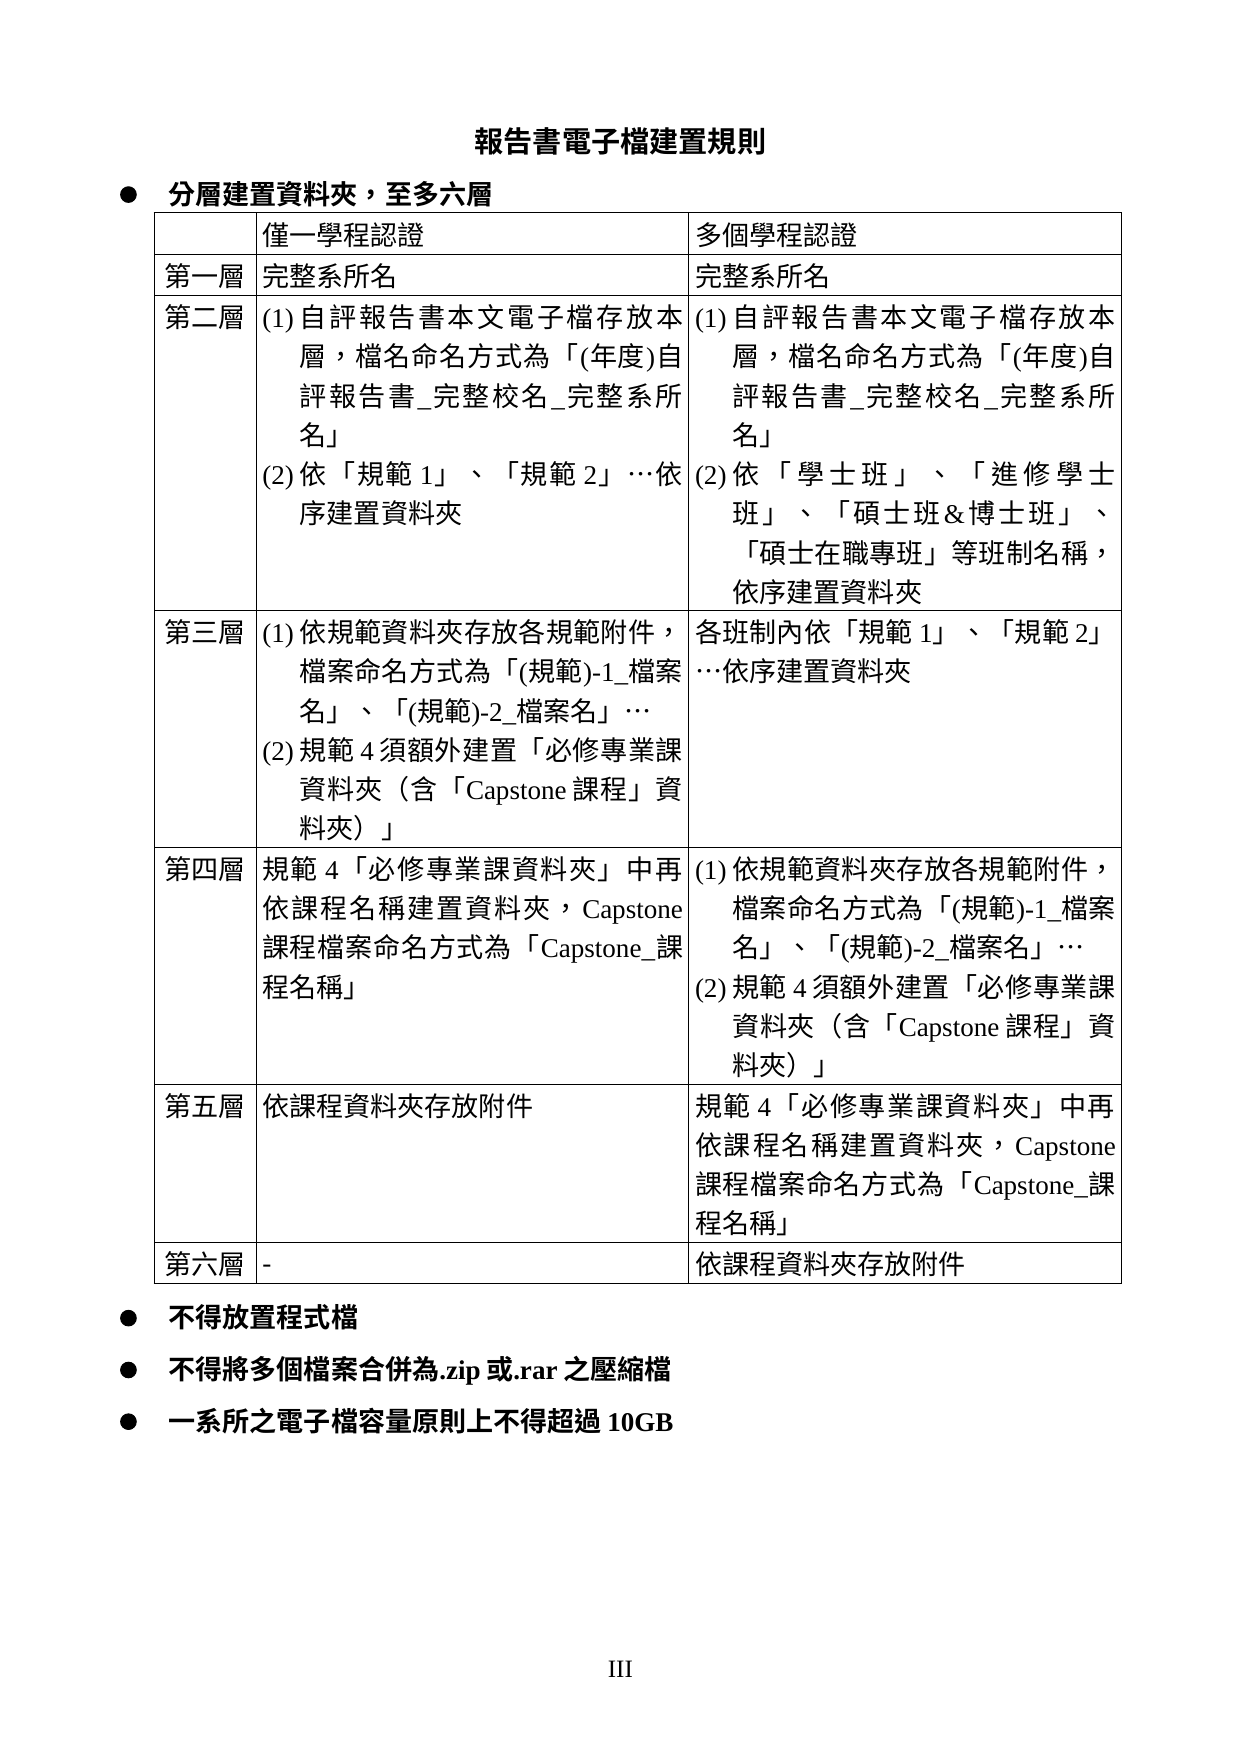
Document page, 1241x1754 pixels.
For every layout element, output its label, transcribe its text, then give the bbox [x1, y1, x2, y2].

table_cell 依課程資料夾存放附件 [689, 1243, 1121, 1283]
table_cell 規範4「必修專業課資料夾」中再依課程名稱建置資料夾，Capstone課程檔案命名方式為「Capstone_課程名稱」 [257, 848, 688, 1083]
text 報告書電子檔建置規則 [118, 118, 1122, 160]
table_cell 依課程資料夾存放附件 [257, 1085, 688, 1242]
table_cell 第二層 [155, 296, 256, 610]
table_cell 依規範資料夾存放各規範附件，檔案命名方式為「(規範)-1_檔案名」、「(規範)-2_檔案名」… 規範4須額外建置「必修專業課資料夾（含「Capstone課程」資料夾）」 [257, 611, 688, 847]
table_cell 第五層 [155, 1085, 256, 1242]
table_cell 完整系所名 [689, 255, 1121, 295]
table_header 僅一學程認證 [257, 213, 688, 253]
list 不得將多個檔案合併為.zip或.rar之壓縮檔 [118, 1348, 1122, 1387]
table_cell 自評報告書本文電子檔存放本層，檔名命名方式為「(年度)自評報告書_完整校名_完整系所名」 依「規範1」、「規範2」…依序建置資料夾 [257, 296, 688, 610]
table_cell 依規範資料夾存放各規範附件，檔案命名方式為「(規範)-1_檔案名」、「(規範)-2_檔案名」… 規範4須額外建置「必修專業課資料夾（含「Capstone課程」資料夾）」 [689, 848, 1121, 1083]
table_cell 第四層 [155, 848, 256, 1083]
list 不得放置程式檔 [118, 1296, 1122, 1336]
table_cell 各班制內依「規範1」、「規範2」…依序建置資料夾 [689, 611, 1121, 847]
table_cell 規範4「必修專業課資料夾」中再依課程名稱建置資料夾，Capstone課程檔案命名方式為「Capstone_課程名稱」 [689, 1085, 1121, 1242]
table_cell - [257, 1243, 688, 1283]
list 一系所之電子檔容量原則上不得超過10GB [118, 1400, 1122, 1439]
table_cell 第六層 [155, 1243, 256, 1283]
table_cell 第三層 [155, 611, 256, 847]
table_header 多個學程認證 [689, 213, 1121, 253]
table_cell 完整系所名 [257, 255, 688, 295]
table_cell 第一層 [155, 255, 256, 295]
table_header [155, 213, 256, 253]
list 分層建置資料夾，至多六層 [118, 173, 1122, 212]
table_cell 自評報告書本文電子檔存放本層，檔名命名方式為「(年度)自評報告書_完整校名_完整系所名」 依「學士班」、「進修學士班」、「碩士班&博士班」、「碩士在職專班」等班制名稱，依序建置資料夾 [689, 296, 1121, 610]
